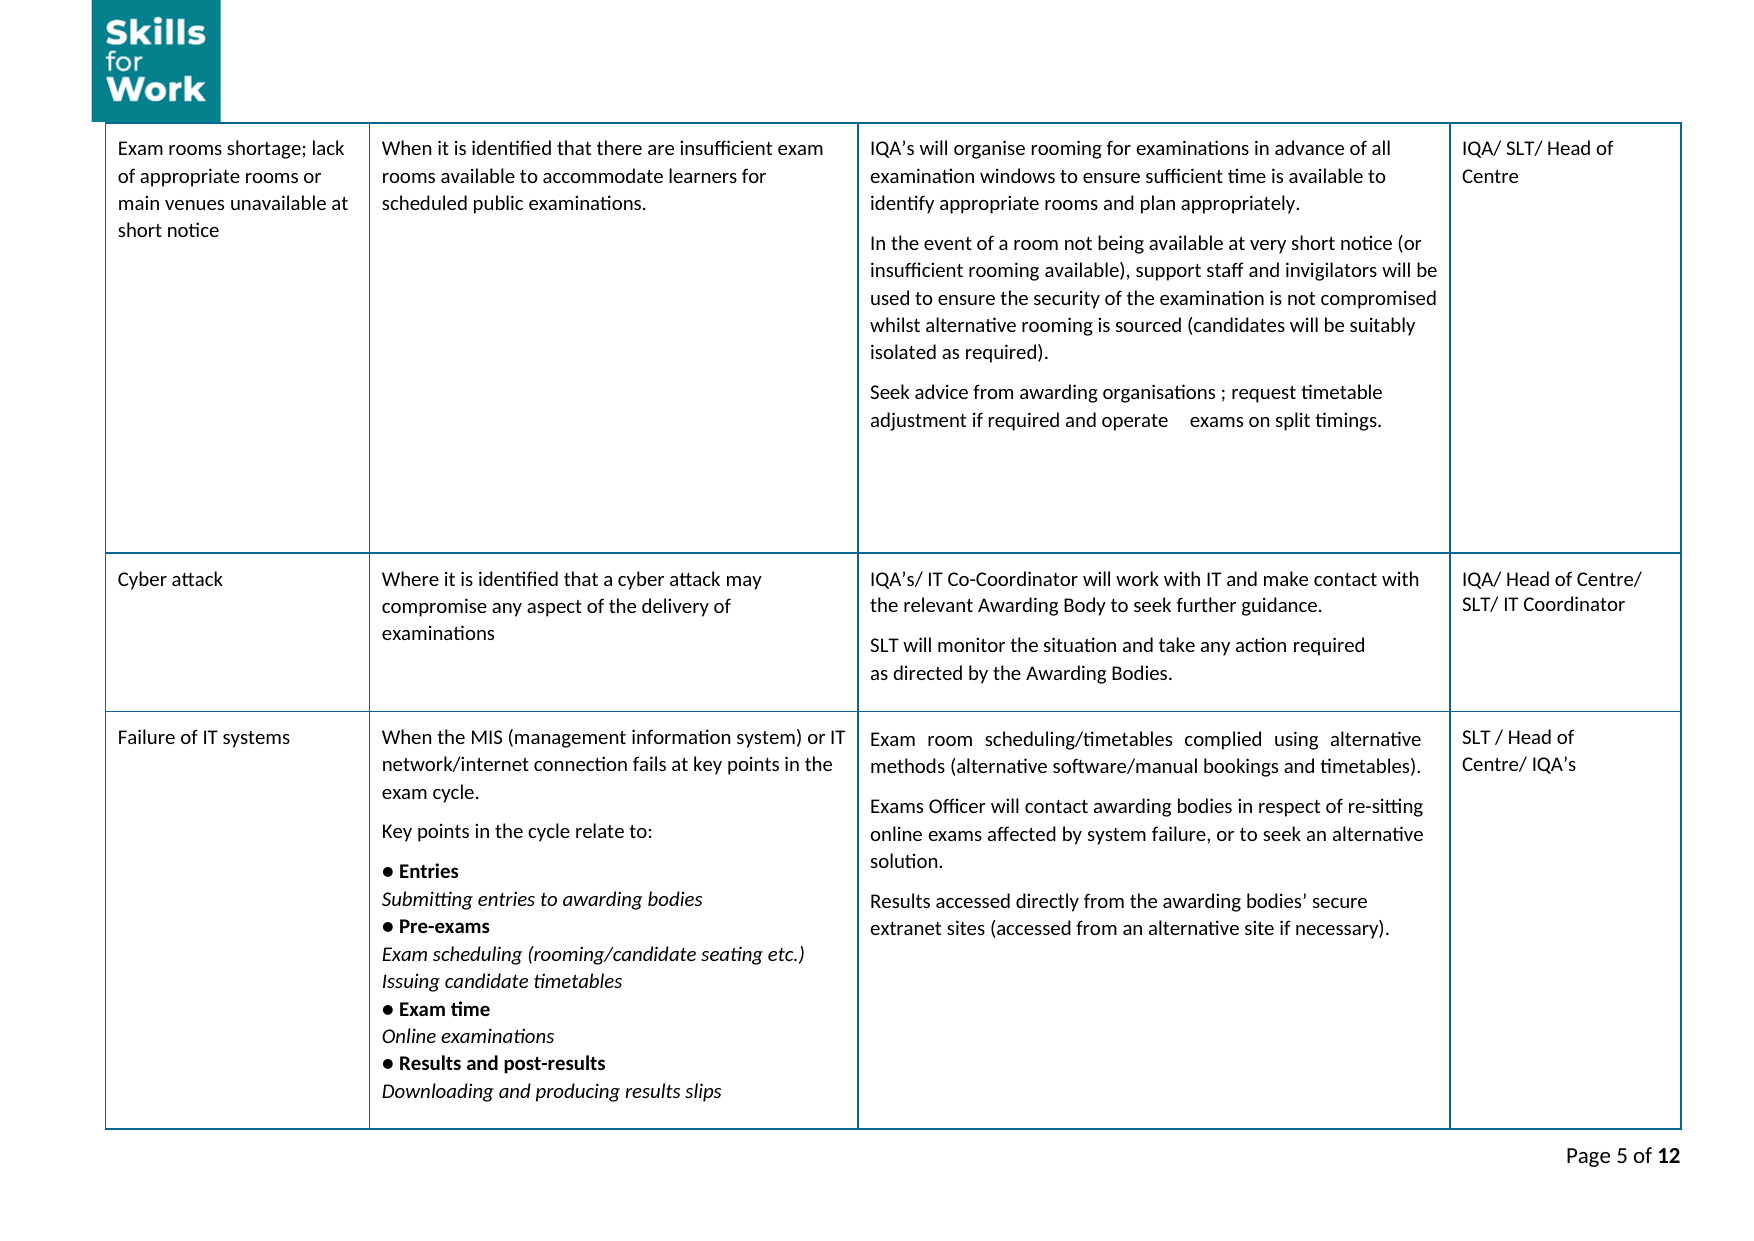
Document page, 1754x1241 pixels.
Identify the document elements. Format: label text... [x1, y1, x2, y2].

table_header IQA/ SLT/ Head of Centre [1451, 124, 1680, 552]
table_header Exam rooms shortage; lack of appropriate rooms or main venues unavailable at short notice [106, 124, 369, 552]
table_cell IQA’s/ IT Co-Coordinator will work with IT and make contact with the relevant Awarding Body to seek further guidance. SLT will monitor the situation and take any action required as directed by the Awarding Bodies. [859, 554, 1449, 711]
table_cell Cyber attack [106, 554, 369, 711]
table_cell IQA/ Head of Centre/ SLT/ IT Coordinator [1451, 554, 1680, 711]
picture [91, 0, 221, 122]
table_cell Exam room scheduling/timetables complied using alternative methods (alternative software/manual bookings and timetables). Exams Officer will contact awarding bodies in respect of re-sitting online exams affected by system failure, or to seek an alternative solution. Results accessed directly from the awarding bodies’ secure extranet sites (accessed from an alternative site if necessary). [859, 712, 1449, 1128]
table_header When it is identified that there are insufficient exam rooms available to accommodate learners for scheduled public examinations. [370, 124, 857, 552]
table_cell SLT / Head of Centre/ IQA’s [1451, 712, 1680, 1128]
table_cell Failure of IT systems [106, 712, 369, 1128]
table_cell When the MIS (management information system) or IT network/internet connection fails at key points in the exam cycle. Key points in the cycle relate to: Entries Submitting entries to awarding bodies Pre-exams Exam scheduling (rooming/candidate seating etc.) Issuing candidate timetables Exam time Online examinations Results and post-results Downloading and producing results slips [370, 712, 857, 1128]
table_cell Where it is identified that a cyber attack may compromise any aspect of the delivery of examinations [370, 554, 857, 711]
table_header IQA’s will organise rooming for examinations in advance of all examination windows to ensure sufficient time is available to identify appropriate rooms and plan appropriately. In the event of a room not being available at very short notice (or insufficient rooming available), support staff and invigilators will be used to ensure the security of the examination is not compromised whilst alternative rooming is sourced (candidates will be suitably isolated as required). Seek advice from awarding organisations ; request timetable adjustment if required and operate exams on split timings. [859, 124, 1449, 552]
